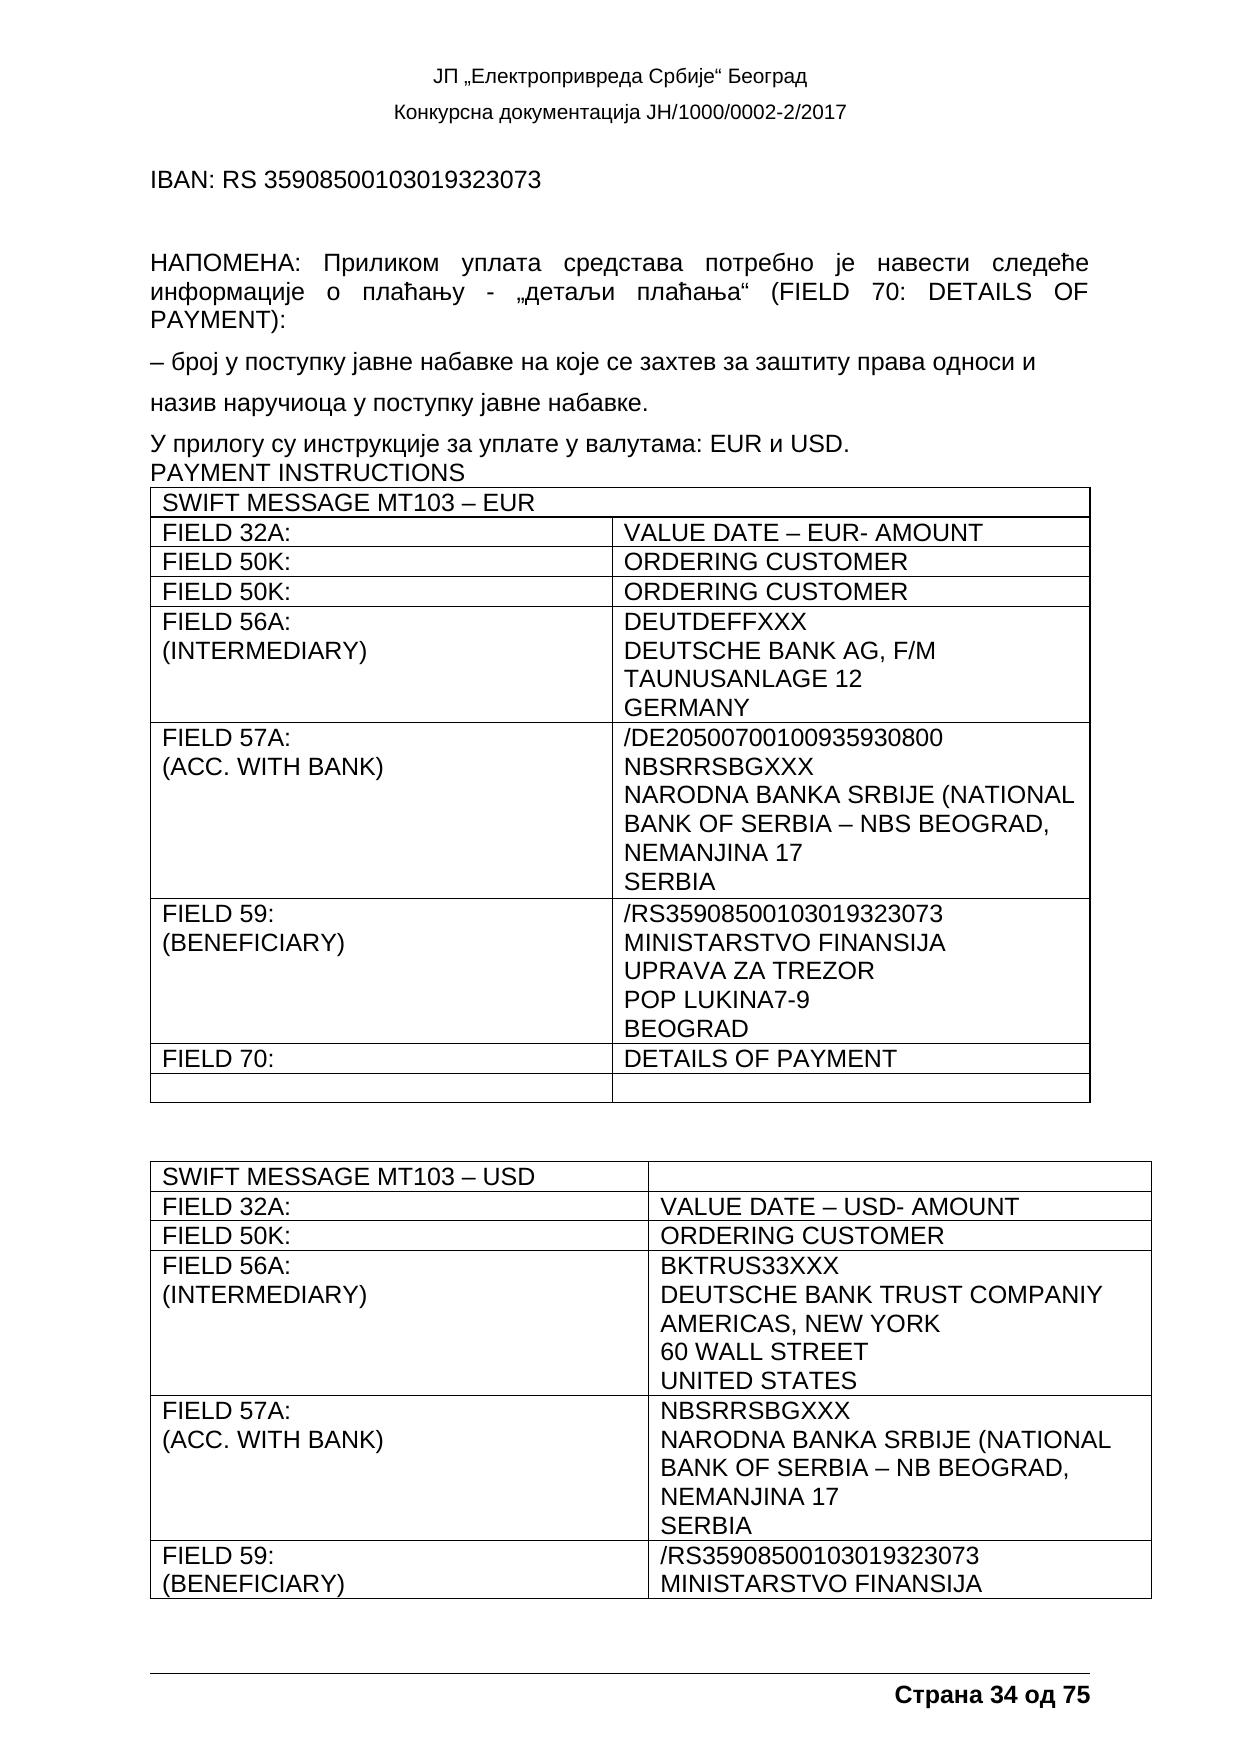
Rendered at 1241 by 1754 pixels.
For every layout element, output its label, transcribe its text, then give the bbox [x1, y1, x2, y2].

table_cell FIELD 70: [151, 1044, 612, 1072]
table_cell FIELD 50K: [151, 1221, 648, 1250]
table_cell FIELD 50K: [151, 577, 612, 606]
table_cell ORDERING CUSTOMER [649, 1221, 1151, 1250]
table_cell ORDERING CUSTOMER [613, 547, 1089, 576]
text назив наручиоца у поступку јавне набавке. [150, 388, 1090, 417]
table_header [649, 1162, 1151, 1191]
table_cell VALUE DATE – USD- AMOUNT [649, 1192, 1151, 1220]
table_cell DEUTDEFFXXX DEUTSCHE BANK AG, F/M TAUNUSANLAGE 12 GERMANY [613, 607, 1089, 722]
table_header SWIFT MESSAGE MT103 – EUR [151, 488, 1089, 516]
text – број у поступку јавне набавке на које се захтев за заштиту права односи и [150, 347, 1090, 375]
table_cell FIELD 56A: (INTERMEDIARY) [151, 607, 612, 722]
table_cell [613, 1074, 1089, 1102]
table_cell FIELD 57A: (ACC. WITH BANK) [151, 723, 612, 898]
text У прилогу су инструкције за уплате у валутама: EUR и USD. [150, 429, 1090, 458]
table_cell NBSRRSBGXXX NARODNA BANKA SRBIJE (NATIONAL BANK OF SERBIA – NB BEOGRAD, NEMANJINA 17 SERBIA [649, 1396, 1151, 1540]
text PAYMENT INSTRUCTIONS [150, 458, 1090, 487]
table_cell /RS35908500103019323073 MINISTARSTVO FINANSIJA UPRAVA ZA TREZOR POP LUKINA7-9 BEOGRAD [613, 899, 1089, 1043]
table_cell BKTRUS33XXX DEUTSCHE BANK TRUST COMPANIY AMERICAS, NEW YORK 60 WALL STREET UNITED STATES [649, 1251, 1151, 1395]
table_cell FIELD 56A: (INTERMEDIARY) [151, 1251, 648, 1395]
table_cell FIELD 50K: [151, 547, 612, 576]
table_cell /DE20500700100935930800 NBSRRSBGXXX NARODNA BANKA SRBIJE (NATIONAL BANK OF SERBIA – NBS BEOGRAD, NEMANJINA 17 SERBIA [613, 723, 1089, 898]
table_cell FIELD 32A: [151, 518, 612, 546]
table_cell FIELD 57A: (ACC. WITH BANK) [151, 1396, 648, 1540]
text НАПОМЕНА: Приликом уплата средстава потребно је навести следеће информације о плаћању - „детаљи плаћања“ (FIELD 70: DETAILS OF PAYMENT): [150, 248, 1090, 334]
table_cell ORDERING CUSTOMER [613, 577, 1089, 606]
table_cell VALUE DATE – EUR- AMOUNT [613, 518, 1089, 546]
table_cell FIELD 32A: [151, 1192, 648, 1220]
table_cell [151, 1541, 648, 1598]
table_cell FIELD 59: (BENEFICIARY) [151, 899, 612, 1043]
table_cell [649, 1541, 1151, 1598]
text IBAN: RS 35908500103019323073 [150, 165, 1090, 194]
table_cell [151, 1074, 612, 1102]
table_header SWIFT MESSAGE MT103 – USD [151, 1162, 648, 1191]
table_cell DETAILS OF PAYMENT [613, 1044, 1089, 1072]
